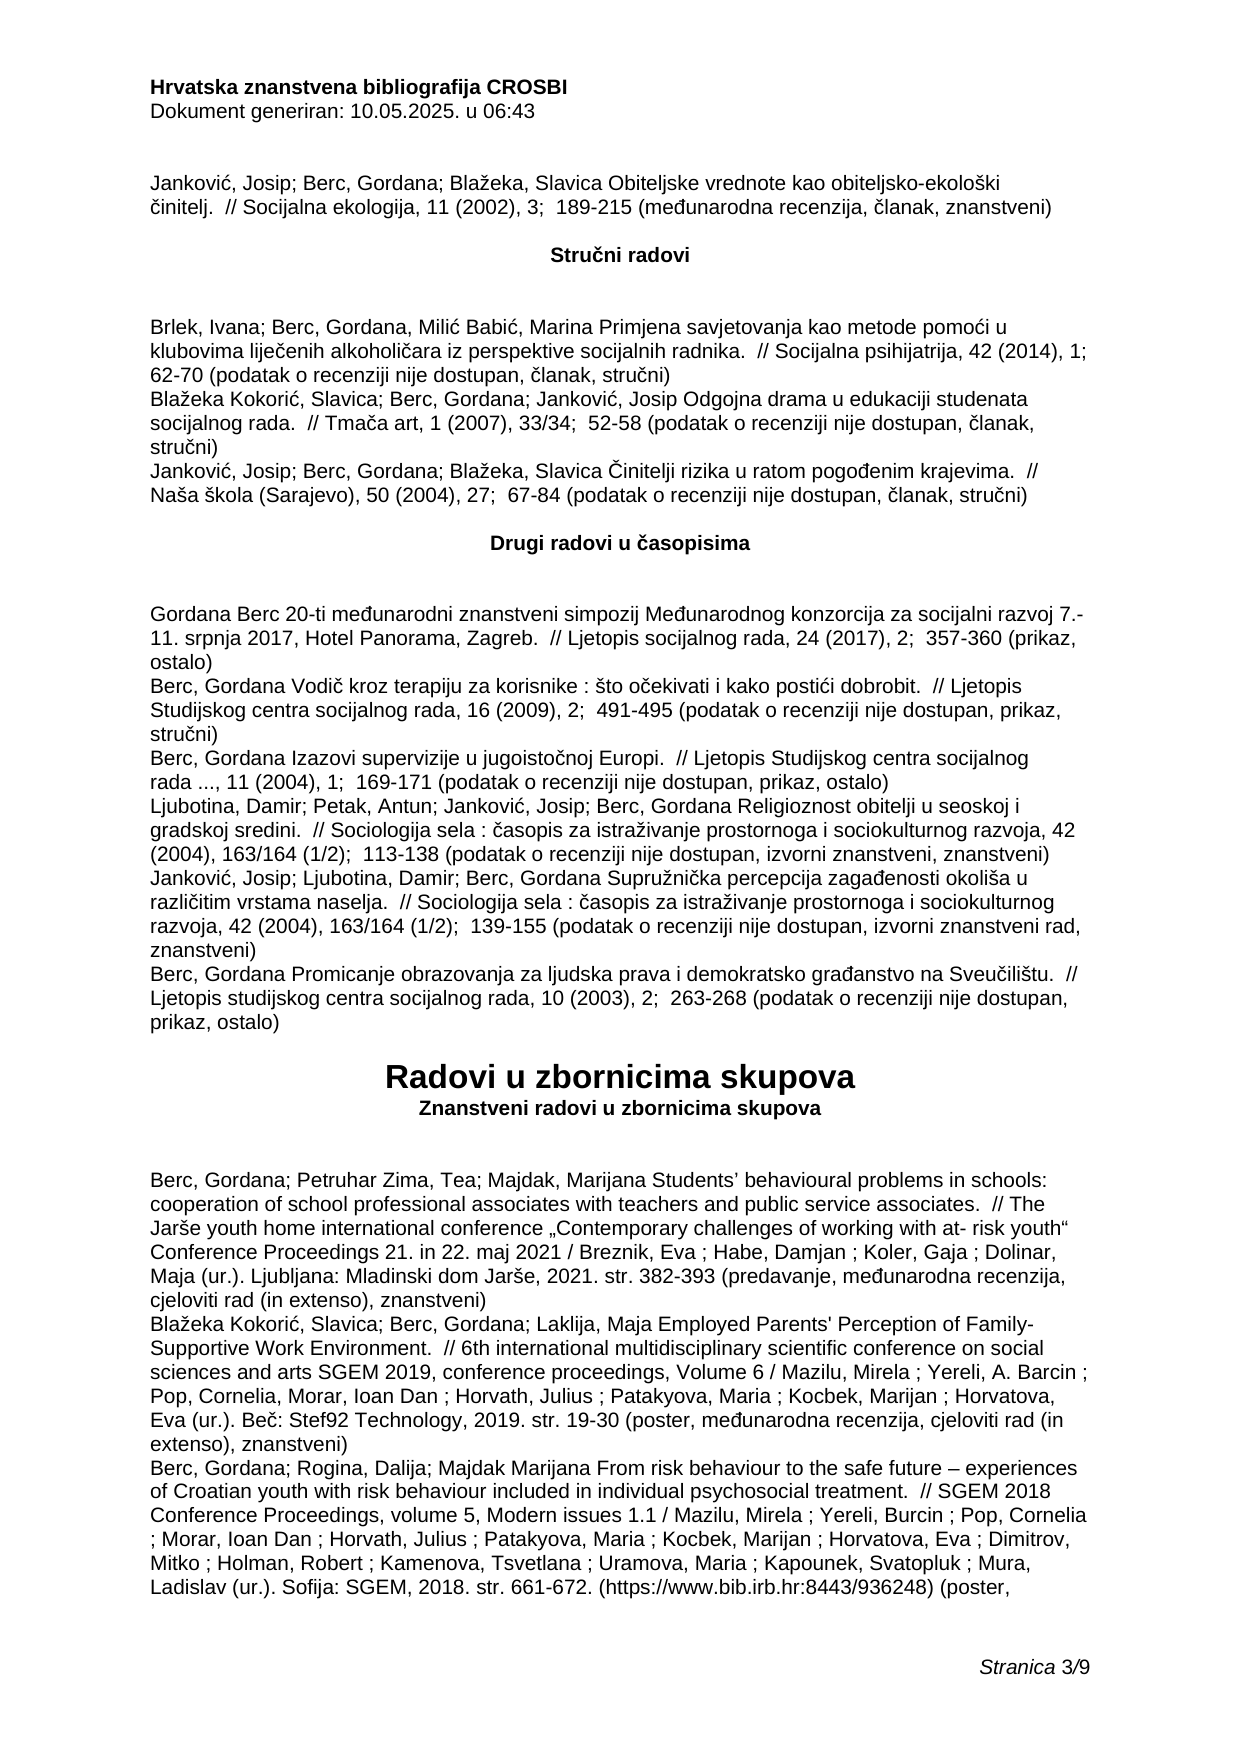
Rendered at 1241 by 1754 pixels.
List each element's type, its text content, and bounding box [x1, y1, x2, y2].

text Berc, Gordana [150, 746, 1090, 794]
text Berc, Gordana [150, 674, 1090, 746]
subtitle Znanstveni radovi u zbornicima skupova [150, 1096, 1090, 1120]
text Janković, Josip; Ljubotina, Damir; Berc, Gordana [150, 866, 1090, 962]
text Brlek, Ivana; Berc, Gordana, Milić Babić, Marina [150, 315, 1090, 387]
subtitle Drugi radovi u časopisima [150, 530, 1090, 554]
text Berc, Gordana [150, 962, 1090, 1033]
text Blažeka Kokorić, Slavica; Berc, Gordana; Janković, Josip [150, 387, 1090, 458]
text Ljubotina, Damir; Petak, Antun; Janković, Josip; Berc, Gordana [150, 794, 1090, 866]
text Janković, Josip; Berc, Gordana; Blažeka, Slavica [150, 458, 1090, 506]
text Berc, Gordana; Petruhar Zima, Tea; Majdak, Marijana [150, 1168, 1090, 1312]
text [150, 1455, 1090, 1599]
text Gordana Berc [150, 602, 1090, 674]
text Blažeka Kokorić, Slavica; Berc, Gordana; Laklija, Maja [150, 1312, 1090, 1455]
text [150, 171, 1090, 219]
subtitle Radovi u zbornicima skupova [150, 1057, 1090, 1096]
subtitle Stručni radovi [150, 243, 1090, 267]
